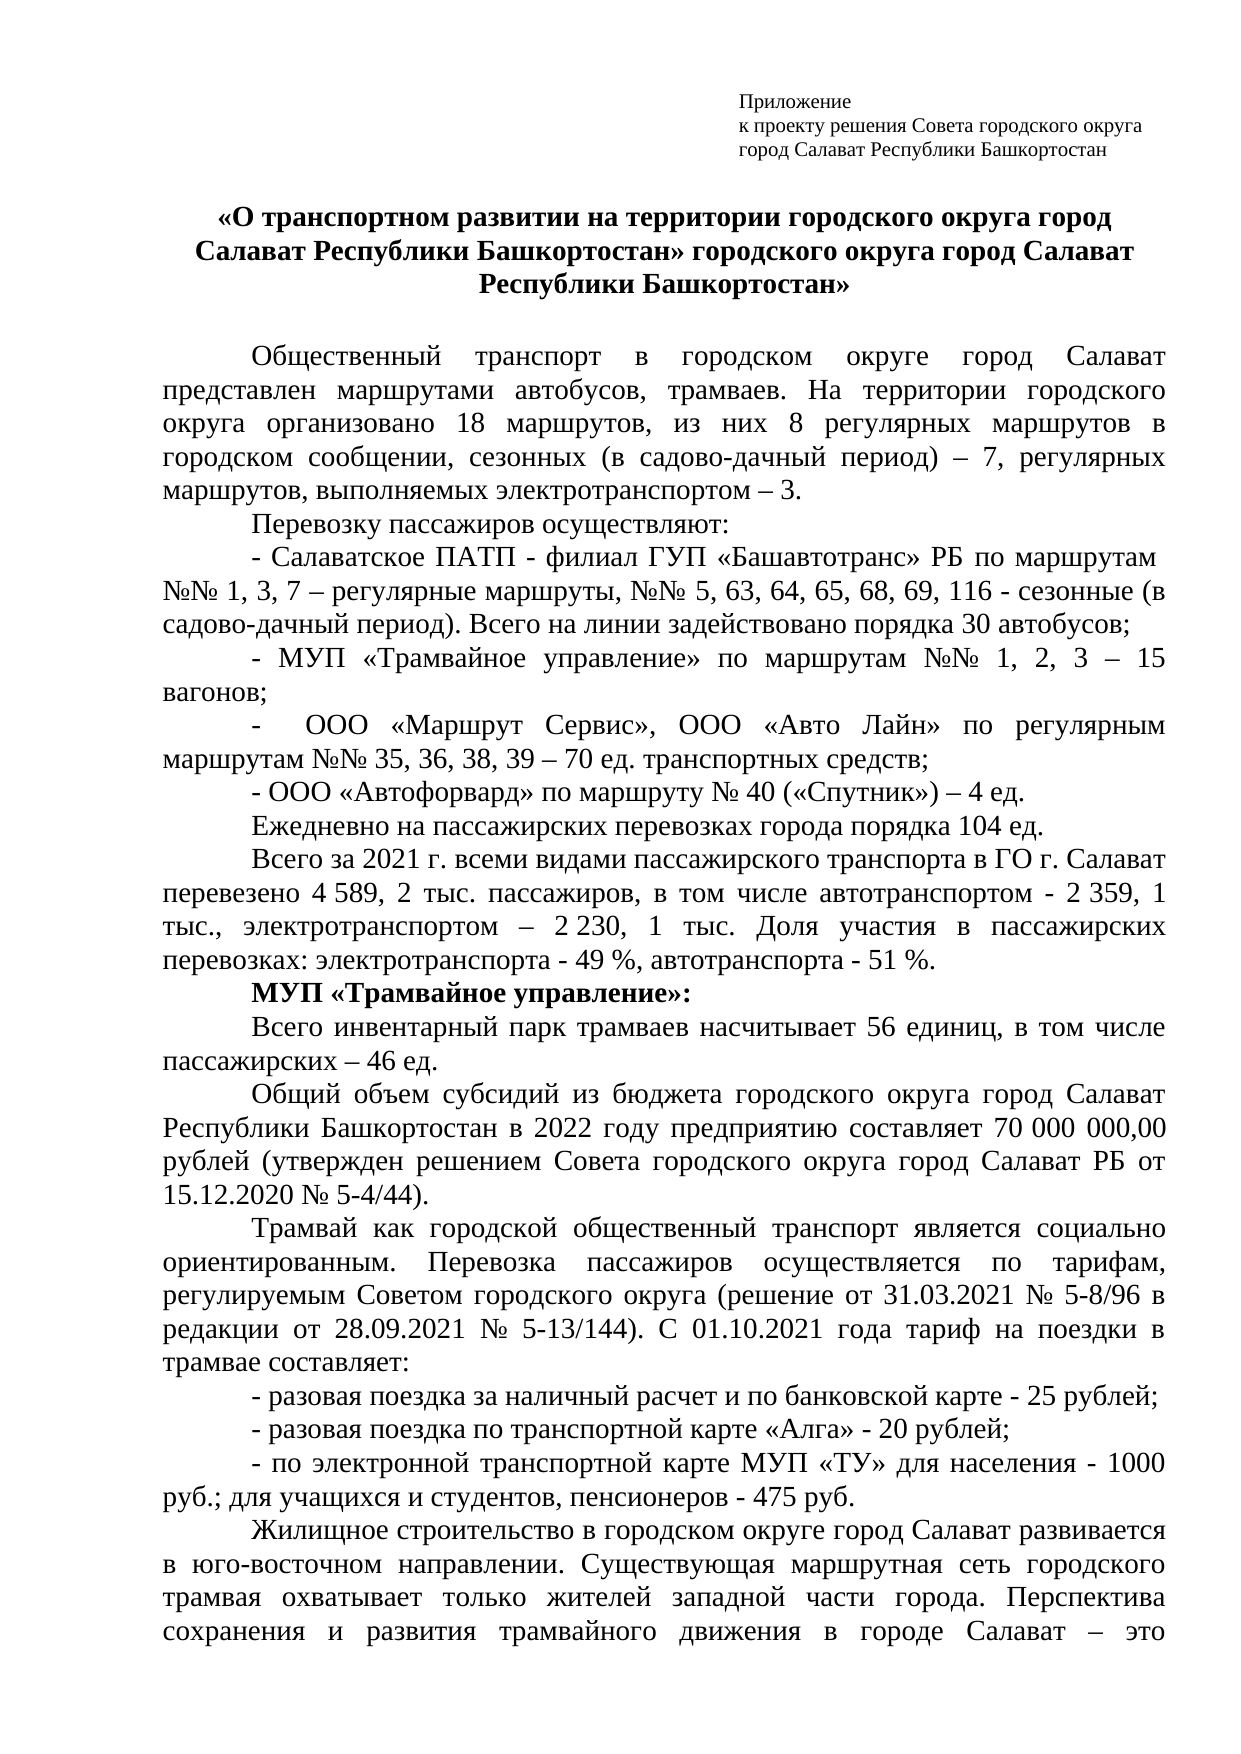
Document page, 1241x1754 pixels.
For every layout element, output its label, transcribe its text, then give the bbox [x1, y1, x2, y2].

text Приложение [738, 89, 1167, 113]
text «О транспортном развитии на территории городского округа город Салават Республики Башкортостан» городского округа город Салават Республики Башкортостан» [162, 199, 1167, 300]
text Трамвай как городской общественный транспорт является социально ориентированным. Перевозка пассажиров осуществляется по тарифам, регулируемым Советом городского округа (решение от 31.03.2021 № 5-8/96 в редакции от 28.09.2021 № 5-13/144). С 01.10.2021 года тариф на поездки в трамвае составляет: [162, 1210, 1167, 1378]
text - ООО «Автофорвард» по маршруту № 40 («Спутник») – 4 ед. [162, 774, 1167, 808]
text Общий объем субсидий из бюджета городского округа город Салават Республики Башкортостан в 2022 году предприятию составляет 70 000 000,00 рублей (утвержден решением Совета городского округа город Салават РБ от 15.12.2020 № 5-4/44). [162, 1076, 1167, 1210]
text Ежедневно на пассажирских перевозках города порядка 104 ед. [162, 808, 1167, 841]
text Всего за 2021 г. всеми видами пассажирского транспорта в ГО г. Салават перевезено 4 589, 2 тыс. пассажиров, в том числе автотранспортом - 2 359, 1 тыс., электротранспортом – 2 230, 1 тыс. Доля участия в пассажирских перевозках: электротранспорта - 49 %, автотранспорта - 51 %. [162, 841, 1167, 976]
text к проекту решения Совета городского округа город Салават Республики Башкортостан [738, 113, 1167, 161]
text - Салаватское ПАТП - филиал ГУП «Башавтотранс» РБ по маршрутам №№ 1, 3, 7 – регулярные маршруты, №№ 5, 63, 64, 65, 68, 69, 116 - сезонные (в садово-дачный период). Всего на линии задействовано порядка 30 автобусов; [162, 539, 1167, 640]
text - МУП «Трамвайное управление» по маршрутам №№ 1, 2, 3 – 15 вагонов; [162, 640, 1167, 707]
text - разовая поездка по транспортной карте «Алга» - 20 рублей; [162, 1412, 1167, 1445]
text Всего инвентарный парк трамваев насчитывает 56 единиц, в том числе пассажирских – 46 ед. [162, 1009, 1167, 1076]
text - разовая поездка за наличный расчет и по банковской карте - 25 рублей; [162, 1378, 1167, 1412]
text Перевозку пассажиров осуществляют: [162, 506, 1167, 539]
text - по электронной транспортной карте МУП «ТУ» для населения - 1000 руб.; для учащихся и студентов, пенсионеров - 475 руб. [162, 1445, 1167, 1512]
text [162, 1512, 1167, 1646]
text МУП «Трамвайное управление»: [162, 976, 1167, 1009]
text Общественный транспорт в городском округе город Салават представлен маршрутами автобусов, трамваев. На территории городского округа организовано 18 маршрутов, из них 8 регулярных маршрутов в городском сообщении, сезонных (в садово-дачный период) – 7, регулярных маршрутов, выполняемых электротранспортом – 3. [162, 338, 1167, 506]
text - ООО «Маршрут Сервис», ООО «Авто Лайн» по регулярным маршрутам №№ 35, 36, 38, 39 – 70 ед. транспортных средств; [162, 707, 1167, 774]
